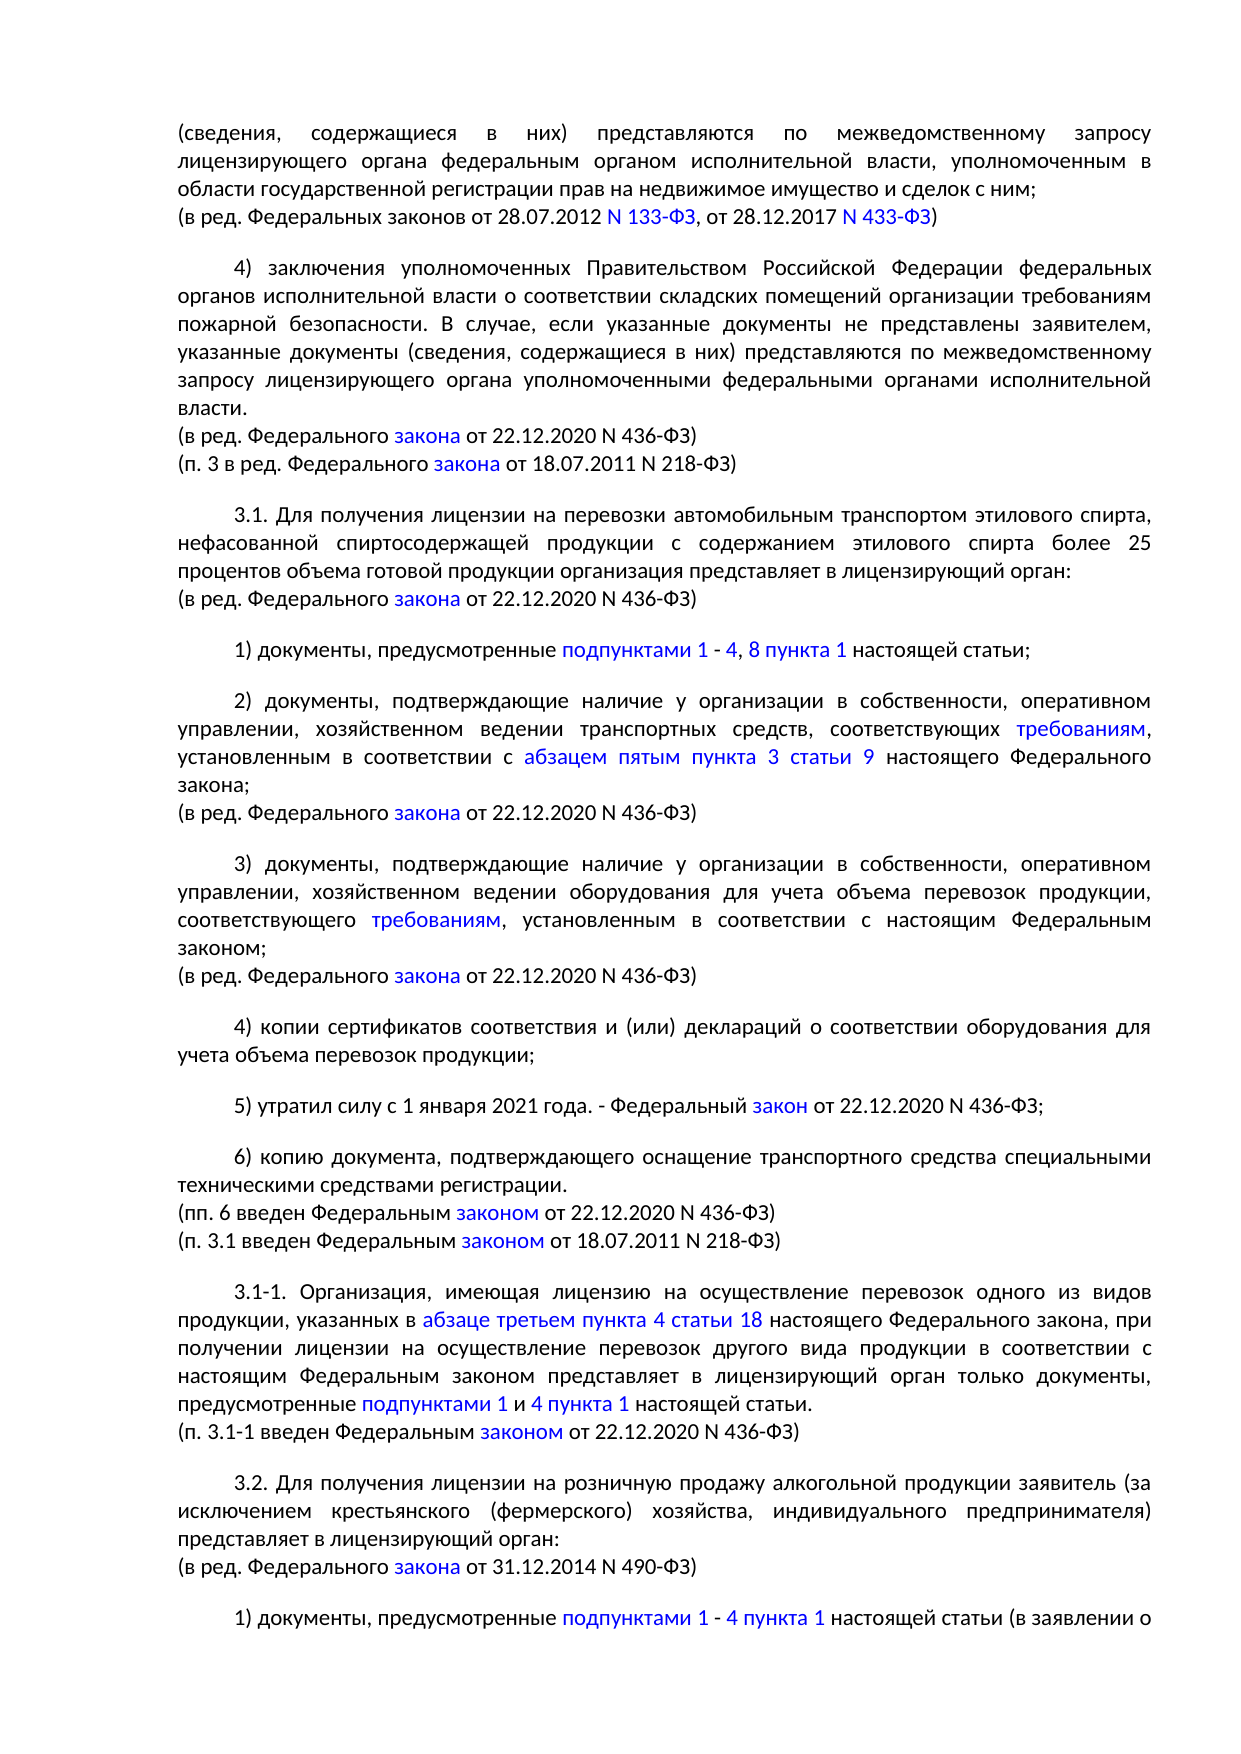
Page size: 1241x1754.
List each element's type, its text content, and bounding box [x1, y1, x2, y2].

text (п. 3 в ред. Федерального закона от 18.07.2011 N 218-ФЗ) [177, 449, 1152, 477]
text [177, 118, 1152, 202]
text (в ред. Федерального закона от 22.12.2020 N 436-ФЗ) [177, 421, 1152, 449]
text 4) заключения уполномоченных Правительством Российской Федерации федеральных органов исполнительной власти о соответствии складских помещений организации требованиям пожарной безопасности. В случае, если указанные документы не представлены заявителем, указанные документы (сведения, содержащиеся в них) представляются по межведомственному запросу лицензирующего органа уполномоченными федеральными органами исполнительной власти. [177, 253, 1152, 421]
text (в ред. Федерального закона от 22.12.2020 N 436-ФЗ) [177, 584, 1152, 612]
text (п. 3.1-1 введен Федеральным законом от 22.12.2020 N 436-ФЗ) [177, 1417, 1152, 1445]
text 3) документы, подтверждающие наличие у организации в собственности, оперативном управлении, хозяйственном ведении оборудования для учета объема перевозок продукции, соответствующего требованиям, установленным в соответствии с настоящим Федеральным законом; [177, 849, 1152, 961]
text 3.2. Для получения лицензии на розничную продажу алкогольной продукции заявитель (за исключением крестьянского (фермерского) хозяйства, индивидуального предпринимателя) представляет в лицензирующий орган: [177, 1468, 1152, 1552]
text 1) документы, предусмотренные подпунктами 1 - 4, 8 пункта 1 настоящей статьи; [177, 635, 1152, 663]
text 6) копию документа, подтверждающего оснащение транспортного средства специальными техническими средствами регистрации. [177, 1142, 1152, 1198]
text 4) копии сертификатов соответствия и (или) деклараций о соответствии оборудования для учета объема перевозок продукции; [177, 1012, 1152, 1068]
text (в ред. Федеральных законов от 28.07.2012 N 133-ФЗ, от 28.12.2017 N 433-ФЗ) [177, 202, 1152, 230]
text 3.1-1. Организация, имеющая лицензию на осуществление перевозок одного из видов продукции, указанных в абзаце третьем пункта 4 статьи 18 настоящего Федерального закона, при получении лицензии на осуществление перевозок другого вида продукции в соответствии с настоящим Федеральным законом представляет в лицензирующий орган только документы, предусмотренные подпунктами 1 и 4 пункта 1 настоящей статьи. [177, 1277, 1152, 1417]
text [177, 1603, 1152, 1631]
text 2) документы, подтверждающие наличие у организации в собственности, оперативном управлении, хозяйственном ведении транспортных средств, соответствующих требованиям, установленным в соответствии с абзацем пятым пункта 3 статьи 9 настоящего Федерального закона; [177, 686, 1152, 798]
text (п. 3.1 введен Федеральным законом от 18.07.2011 N 218-ФЗ) [177, 1226, 1152, 1254]
text 3.1. Для получения лицензии на перевозки автомобильным транспортом этилового спирта, нефасованной спиртосодержащей продукции с содержанием этилового спирта более 25 процентов объема готовой продукции организация представляет в лицензирующий орган: [177, 500, 1152, 584]
text (в ред. Федерального закона от 22.12.2020 N 436-ФЗ) [177, 961, 1152, 989]
text 5) утратил силу с 1 января 2021 года. - Федеральный закон от 22.12.2020 N 436-ФЗ; [177, 1091, 1152, 1119]
text (в ред. Федерального закона от 31.12.2014 N 490-ФЗ) [177, 1552, 1152, 1580]
text (пп. 6 введен Федеральным законом от 22.12.2020 N 436-ФЗ) [177, 1198, 1152, 1226]
text (в ред. Федерального закона от 22.12.2020 N 436-ФЗ) [177, 798, 1152, 826]
